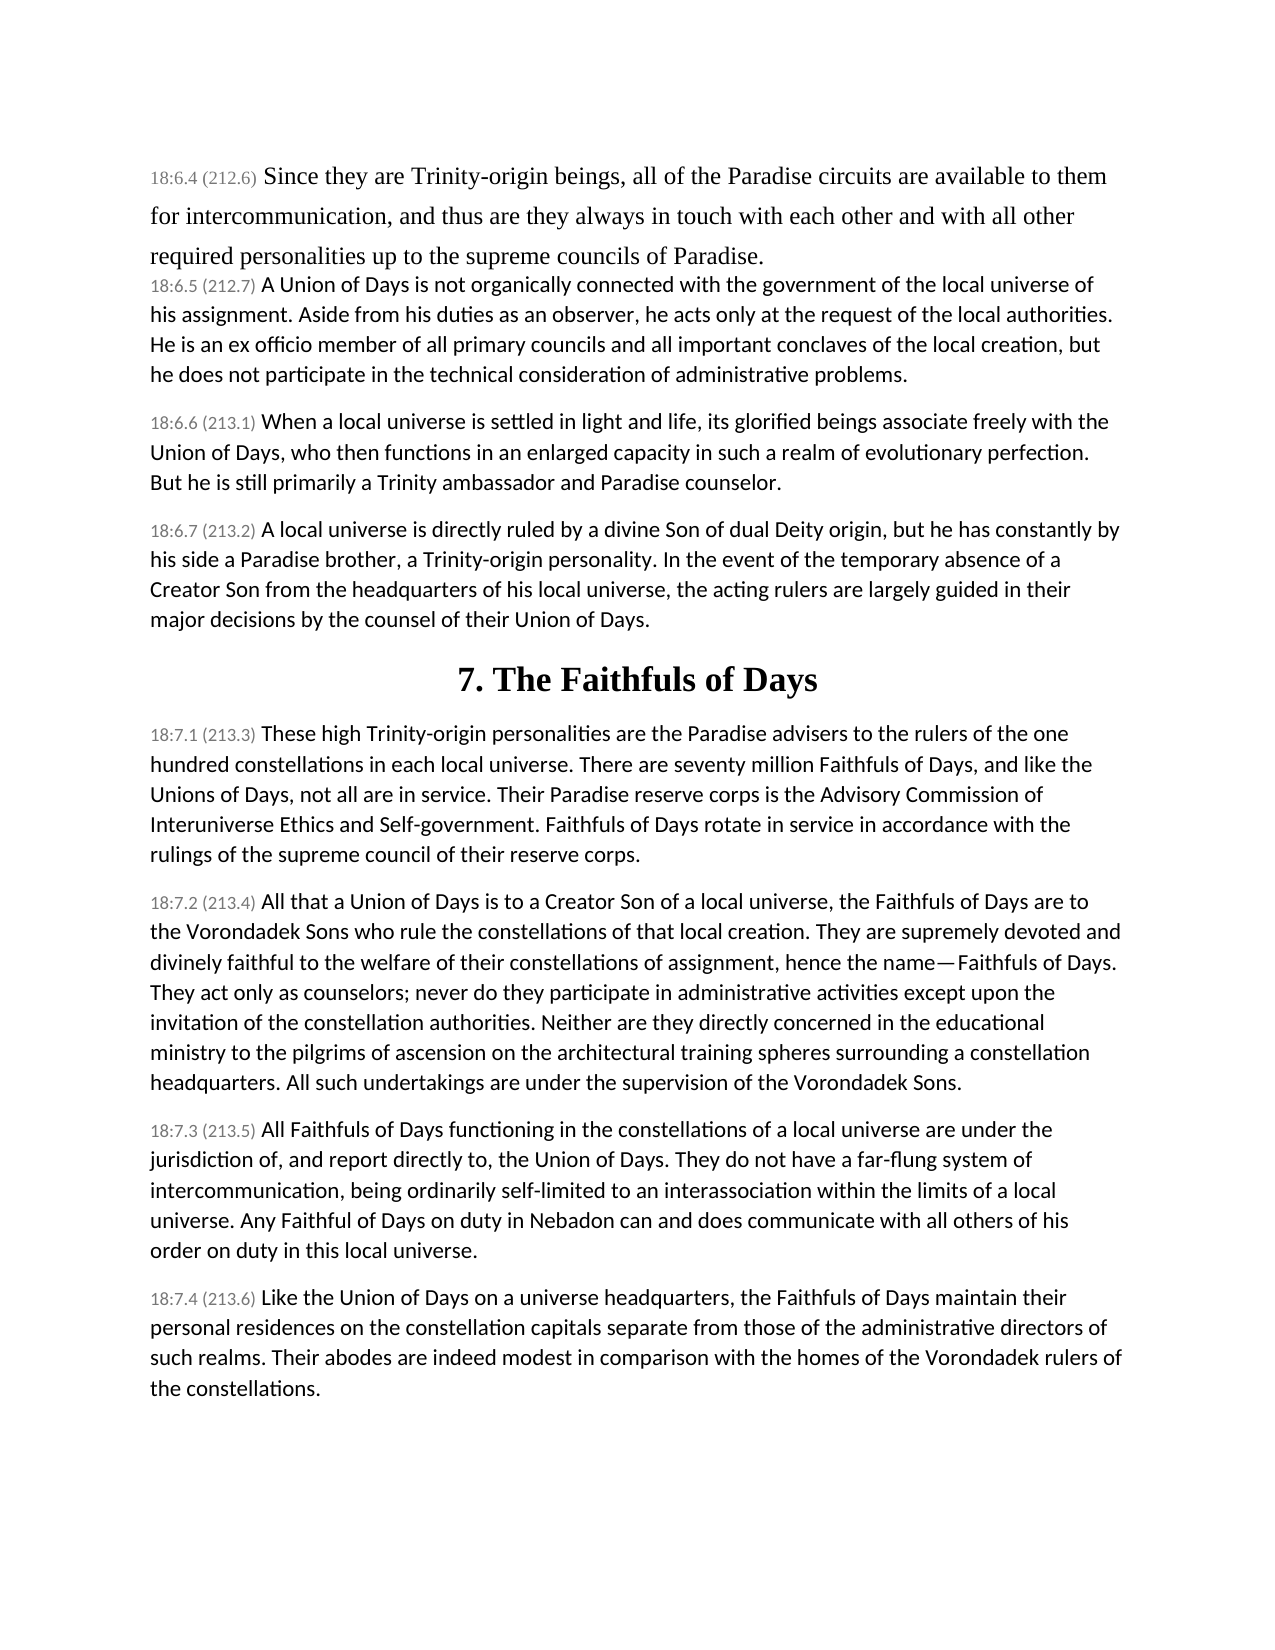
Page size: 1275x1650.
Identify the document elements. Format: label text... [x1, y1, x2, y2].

text 18:6.6 (213.1) When a local universe is settled in light and life, its glorified beings associate freely with the Union of Days, who then functions in an enlarged capacity in such a realm of evolutionary perfection. But he is still primarily a Trinity ambassador and Paradise counselor. [150, 407, 1125, 496]
text 18:6.5 (212.7) A Union of Days is not organically connected with the government of the local universe of his assignment. Aside from his duties as an observer, he acts only at the request of the local authorities. He is an ex officio member of all primary councils and all important conclaves of the local creation, but he does not participate in the technical consideration of administrative problems. [150, 270, 1125, 389]
subtitle 7. The Faithfuls of Days [150, 621, 1125, 699]
text 18:7.4 (213.6) Like the Union of Days on a universe headquarters, the Faithfuls of Days maintain their personal residences on the constellation capitals separate from those of the administrative directors of such realms. Their abodes are indeed modest in comparison with the homes of the Vorondadek rulers of the constellations. [150, 1283, 1125, 1402]
text 18:7.2 (213.4) All that a Union of Days is to a Creator Son of a local universe, the Faithfuls of Days are to the Vorondadek Sons who rule the constellations of that local creation. They are supremely devoted and divinely faithful to the welfare of their constellations of assignment, hence the name—Faithfuls of Days. They act only as counselors; never do they participate in administrative activities except upon the invitation of the constellation authorities. Neither are they directly concerned in the educational ministry to the pilgrims of ascension on the architectural training spheres surrounding a constellation headquarters. All such undertakings are under the supervision of the Vorondadek Sons. [150, 887, 1125, 1097]
text 18:7.1 (213.3) These high Trinity-origin personalities are the Paradise advisers to the rulers of the one hundred constellations in each local universe. There are seventy million Faithfuls of Days, and like the Unions of Days, not all are in service. Their Paradise reserve corps is the Advisory Commission of Interuniverse Ethics and Self-government. Faithfuls of Days rotate in service in accordance with the rulings of the supreme council of their reserve corps. [150, 719, 1125, 868]
text 18:7.3 (213.5) All Faithfuls of Days functioning in the constellations of a local universe are under the jurisdiction of, and report directly to, the Union of Days. They do not have a far-flung system of intercommunication, being ordinarily self-limited to an interassociation within the limits of a local universe. Any Faithful of Days on duty in Nebadon can and does communicate with all others of his order on duty in this local universe. [150, 1115, 1125, 1264]
text 18:6.7 (213.2) A local universe is directly ruled by a divine Son of dual Deity origin, but he has constantly by his side a Paradise brother, a Trinity-origin personality. In the event of the temporary absence of a Creator Son from the headquarters of his local universe, the acting rulers are largely guided in their major decisions by the counsel of their Union of Days. [150, 515, 1125, 621]
text 18:6.4 (212.6) Since they are Trinity-origin beings, all of the Paradise circuits are available to them for intercommunication, and thus are they always in touch with each other and with all other required personalities up to the supreme councils of Paradise. [150, 150, 1125, 270]
